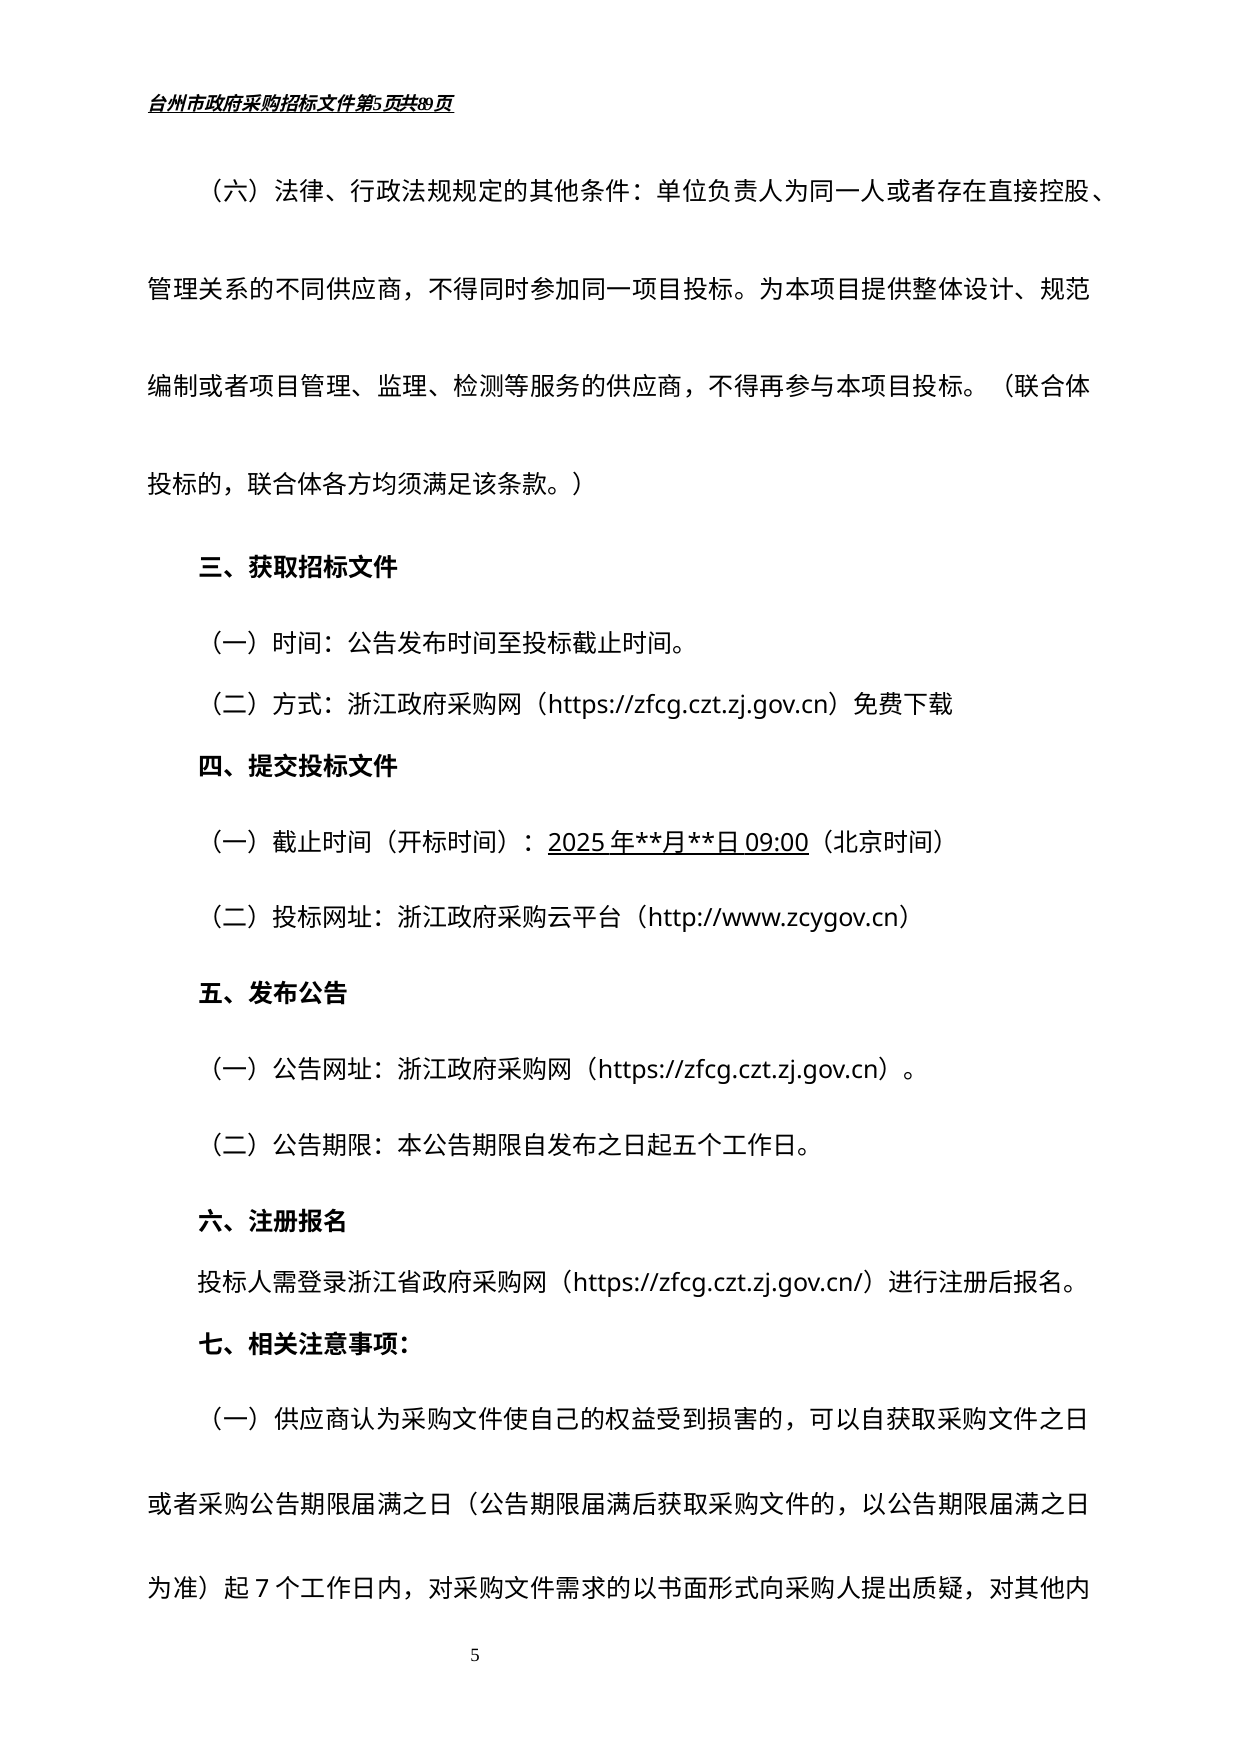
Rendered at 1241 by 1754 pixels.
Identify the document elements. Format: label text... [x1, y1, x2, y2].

text 投标人需登录浙江省政府采购网（https://zfcg.czt.zj.gov.cn/）进行注册后报名。 [148, 1263, 1093, 1299]
text （二）方式：浙江政府采购网（https://zfcg.czt.zj.gov.cn）免费下载 [148, 685, 1093, 721]
text （一）公告网址：浙江政府采购网（https://zfcg.czt.zj.gov.cn）。 [148, 1035, 1093, 1100]
subtitle 三、获取招标文件 [148, 533, 1093, 598]
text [148, 1386, 1093, 1619]
text 五、发布公告 [148, 959, 1093, 1024]
text （六）法律、行政法规规定的其他条件：单位负责人为同一人或者存在直接控股、管理关系的不同供应商，不得同时参加同一项目投标。为本项目提供整体设计、规范编制或者项目管理、监理、检测等服务的供应商，不得再参与本项目投标。（联合体投标的，联合体各方均须满足该条款。） [148, 157, 1093, 515]
text （二）投标网址：浙江政府采购云平台（http://www.zcygov.cn） [148, 883, 1093, 948]
text （二）公告期限：本公告期限自发布之日起五个工作日。 [148, 1111, 1093, 1176]
text （一）时间：公告发布时间至投标截止时间。 [148, 609, 1093, 674]
subtitle 四、提交投标文件 [148, 732, 1093, 797]
subtitle 六、注册报名 [148, 1187, 1093, 1252]
text 七、相关注意事项： [148, 1310, 1093, 1375]
text （一）截止时间（开标时间）：2025年**月**日09:00（北京时间） [148, 808, 1093, 873]
